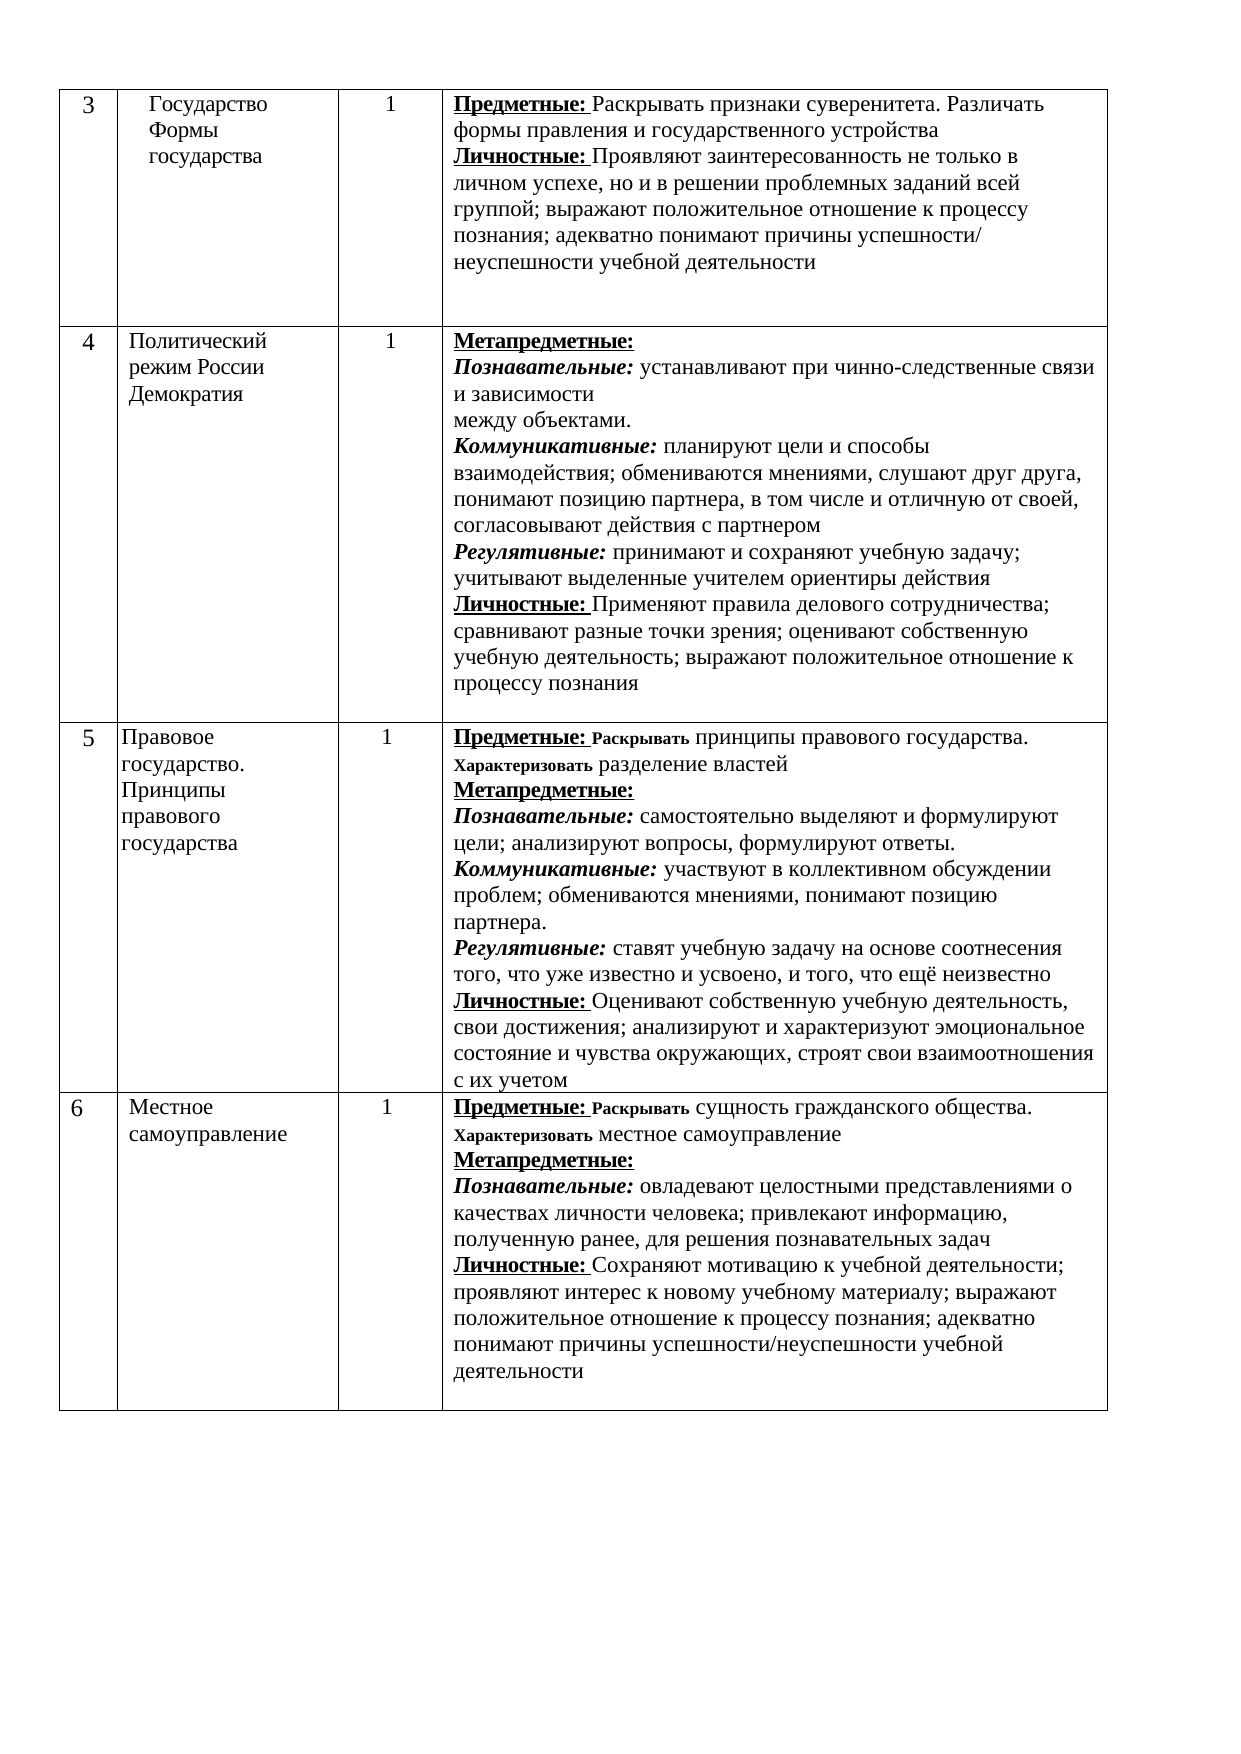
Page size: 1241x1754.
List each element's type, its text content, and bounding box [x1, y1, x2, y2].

table_cell Предметные: Раскрывать признаки суверенитета. Различать формы правления и государственного устройства Личностные: Проявляют заинтересованность не только в личном успехе, но и в решении проблемных заданий всей группой; выражают положительное отношение к процессу познания; адекватно понимают причины успешности/ неуспешности учебной деятельности [443, 90, 1107, 326]
table_cell Правовое государство. Принципы правового государства [118, 723, 338, 1092]
table_cell Предметные: Раскрывать сущность гражданского общества. Характеризовать местное самоуправление Метапредметные: Познавательные: овладевают целостными представлениями о качествах личности человека; привлекают информацию, полученную ранее, для решения познавательных задач Личностные: Сохраняют мотивацию к учебной деятельности; проявляют интерес к новому учебному материалу; выражают положительное отношение к процессу познания; адекватно понимают причины успешности/неуспешности учебной деятельности [443, 1093, 1107, 1409]
table_cell 4 [60, 327, 117, 722]
table_cell 6 [60, 1093, 117, 1409]
table_cell Метапредметные: Познавательные: устанавливают при чинно-следственные связи и зависимости между объектами. Коммуникативные: планируют цели и способы взаимодействия; обмениваются мнениями, слушают друг друга, понимают позицию партнера, в том числе и отличную от своей, согласовывают действия с партнером Регулятивные: принимают и сохраняют учебную задачу; учитывают выделенные учителем ориентиры действия Личностные: Применяют правила делового сотрудничества; сравнивают разные точки зрения; оценивают собственную учебную деятельность; выражают положительное отношение к процессу познания [443, 327, 1107, 722]
table_cell 3 [60, 90, 117, 326]
table_cell 1 [339, 327, 442, 722]
table_cell 1 [339, 90, 442, 326]
table_cell Местное самоуправление [118, 1093, 338, 1409]
table_cell Политический режим России Демократия [118, 327, 338, 722]
table_cell 5 [60, 723, 117, 1092]
table_cell Государство Формы государства [118, 90, 338, 326]
table_cell Предметные: Раскрывать принципы правового государства. Характеризовать разделение властей Метапредметные: Познавательные: самостоятельно выделяют и формулируют цели; анализируют вопросы, формулируют ответы. Коммуникативные: участвуют в коллективном обсуждении проблем; обмениваются мнениями, понимают позицию партнера. Регулятивные: ставят учебную задачу на основе соотнесения того, что уже известно и усвоено, и того, что ещё неизвестно Личностные: Оценивают собственную учебную деятельность, свои достижения; анализируют и характеризуют эмоциональное состояние и чувства окружающих, строят свои взаимоотношения с их учетом [443, 723, 1107, 1092]
table_cell 1 [339, 723, 442, 1092]
table_cell 1 [339, 1093, 442, 1409]
